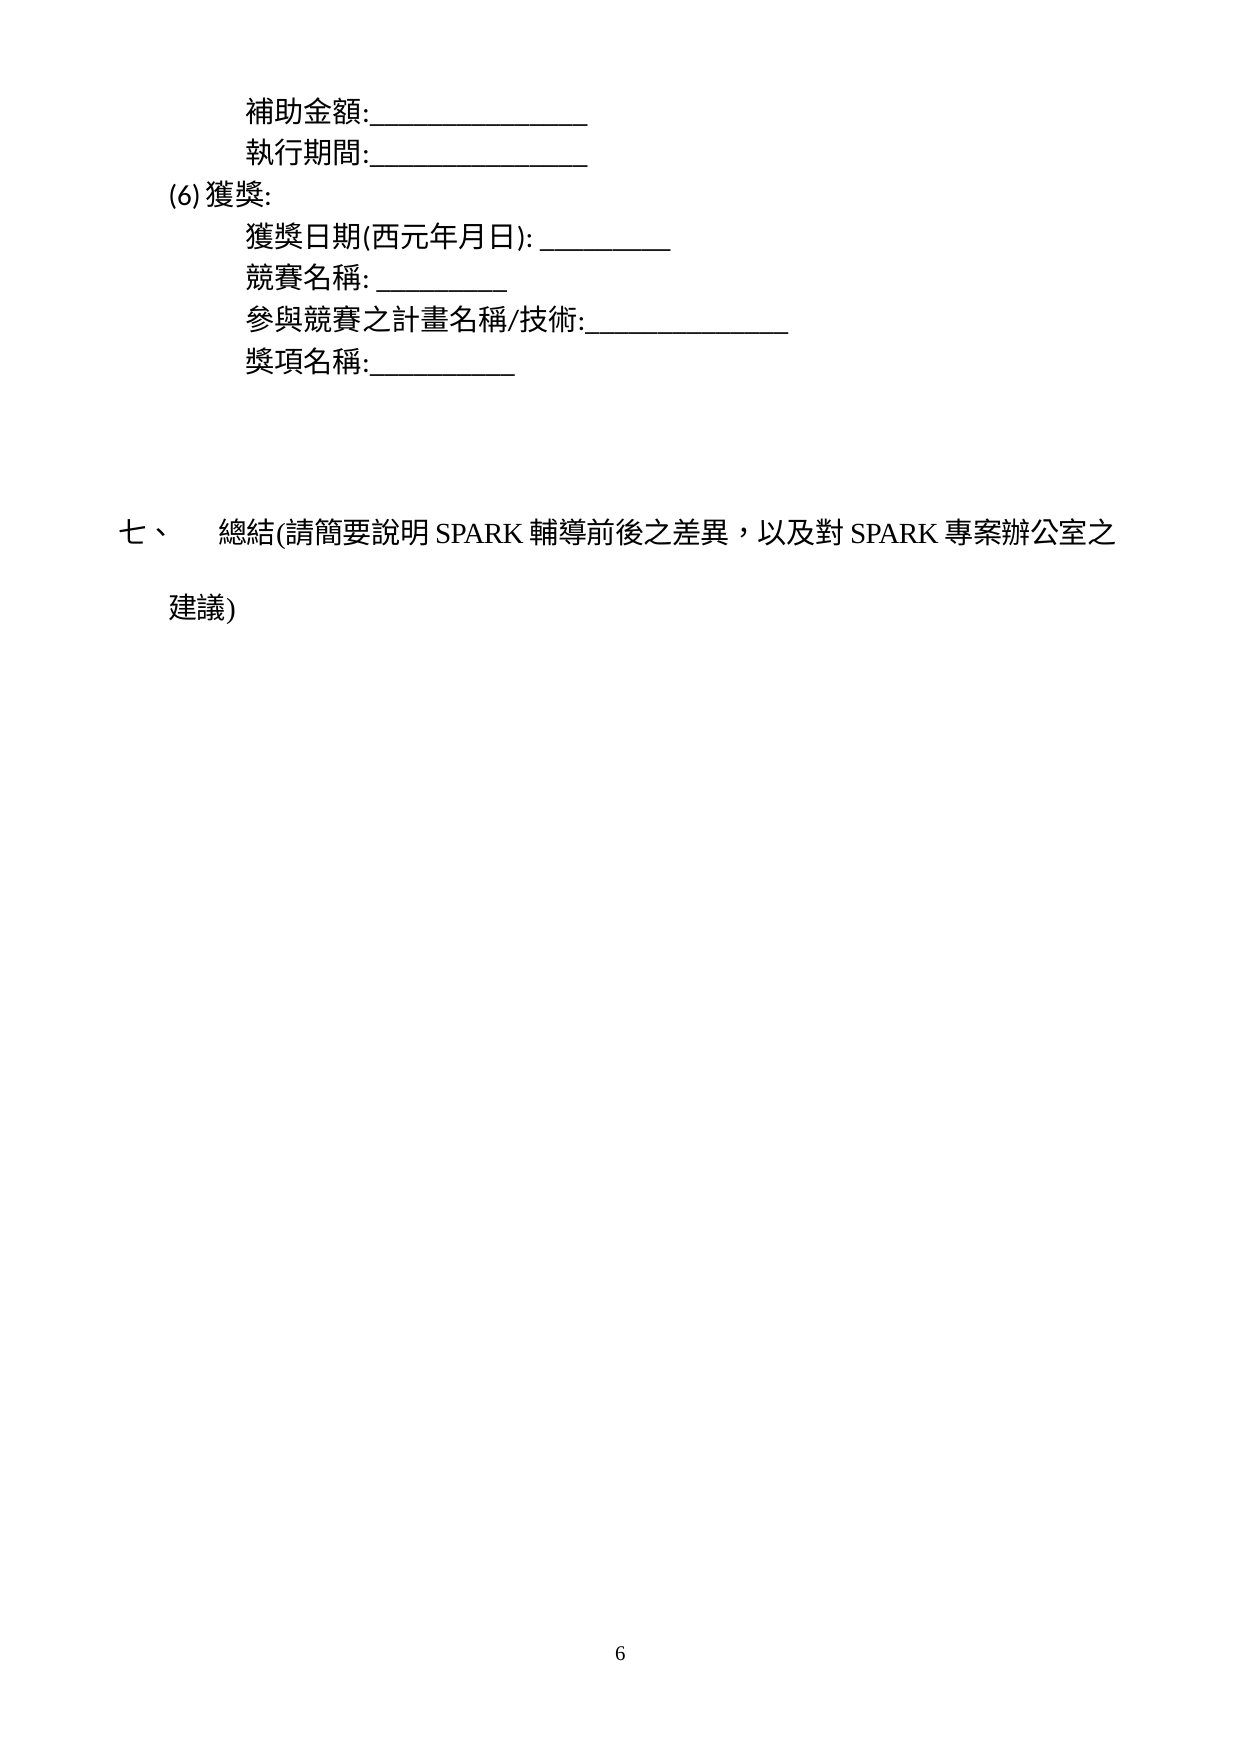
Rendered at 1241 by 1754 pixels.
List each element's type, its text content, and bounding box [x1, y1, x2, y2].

list 獲獎日期(西元年月日): _________ [206, 214, 1122, 255]
list 獎項名稱:__________ [206, 339, 1122, 380]
list 參與競賽之計畫名稱/技術:______________ [206, 297, 1122, 339]
list 競賽名稱: _________ [206, 255, 1122, 297]
list 補助金額:_______________ [206, 89, 1122, 130]
list 獲獎: [168, 172, 1122, 214]
list 總結(請簡要說明SPARK輔導前後之差異，以及對SPARK專案辦公室之建議) [118, 493, 1122, 643]
list 執行期間:_______________ [206, 130, 1122, 172]
